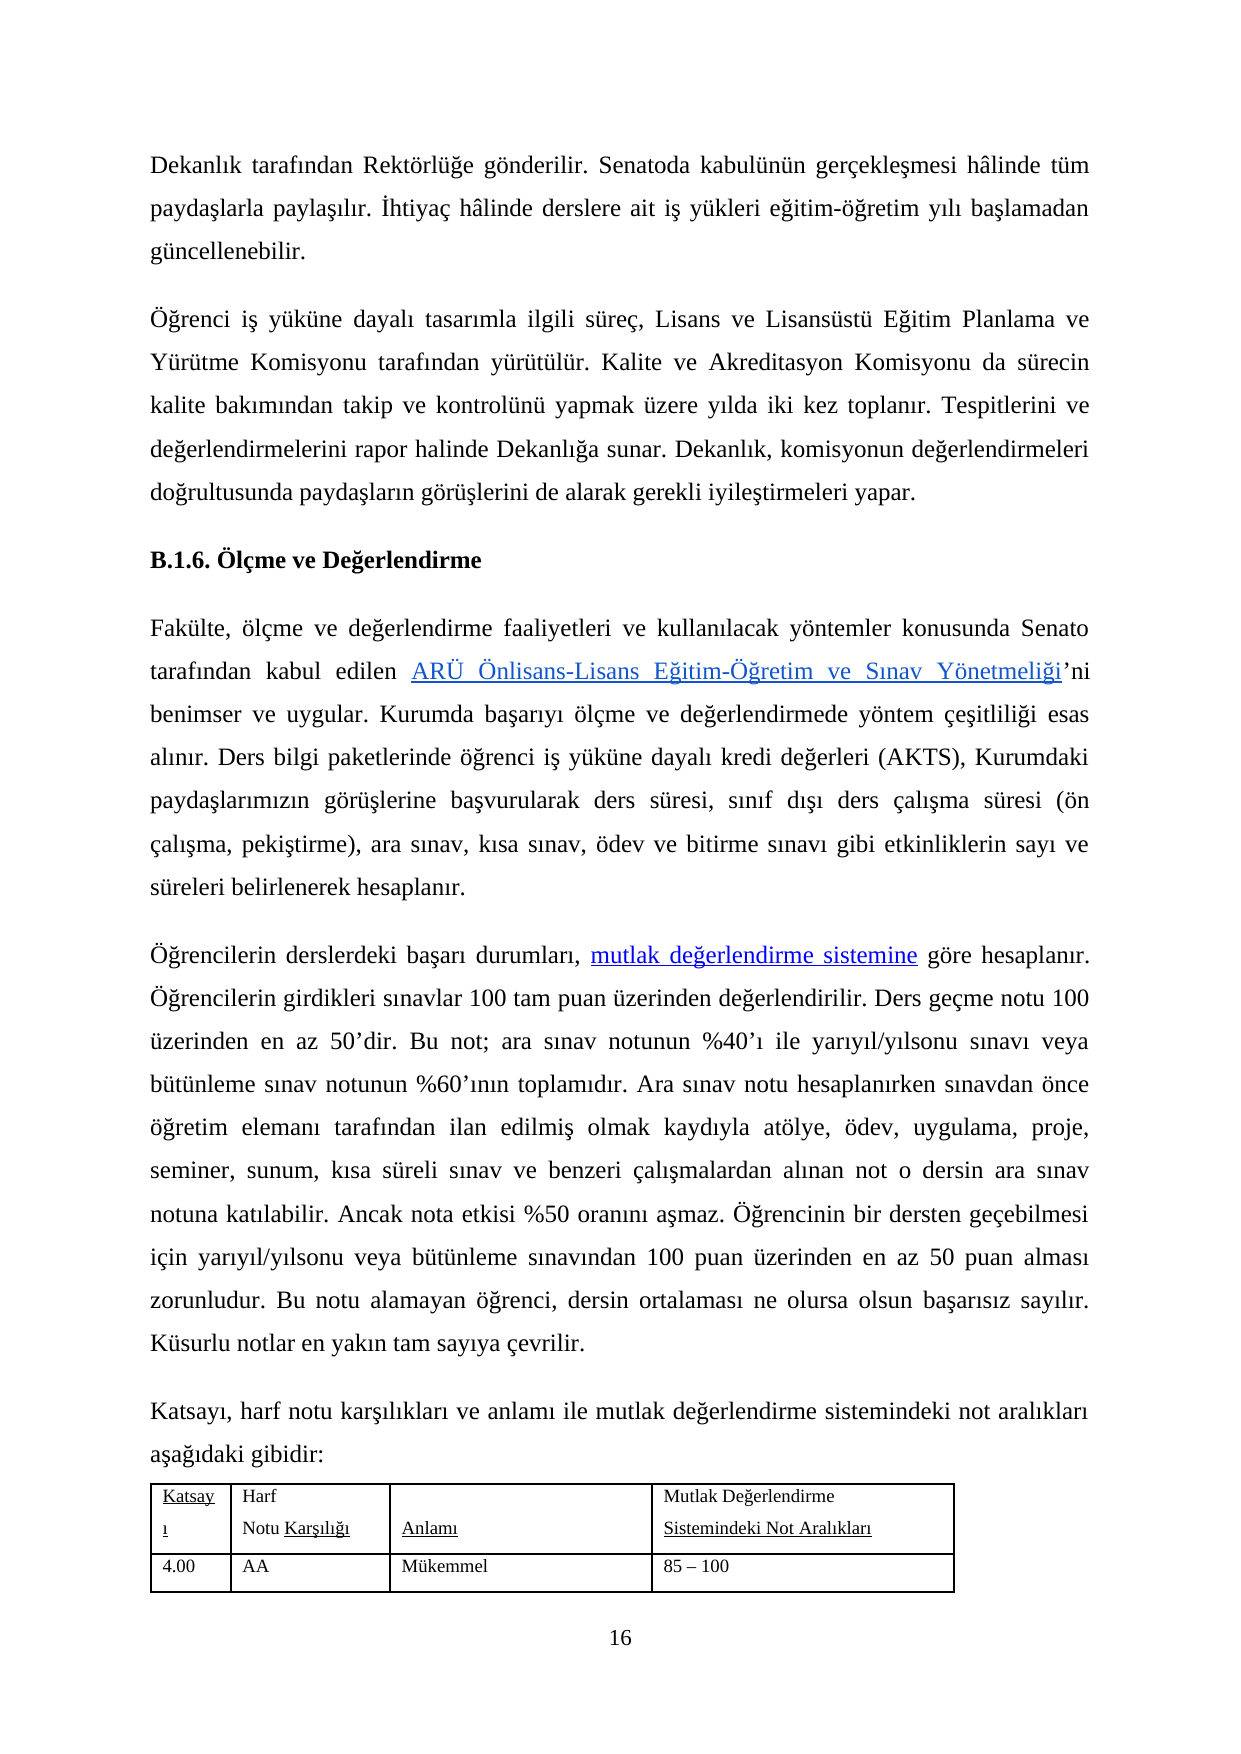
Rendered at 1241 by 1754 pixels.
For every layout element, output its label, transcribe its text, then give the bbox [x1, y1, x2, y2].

text Öğrenci iş yüküne dayalı tasarımla ilgili süreç, Lisans ve Lisansüstü Eğitim Planlama ve Yürütme Komisyonu tarafından yürütülür. Kalite ve Akreditasyon Komisyonu da sürecin kalite bakımından takip ve kontrolünü yapmak üzere yılda iki kez toplanır. Tespitlerini ve değerlendirmelerini rapor halinde Dekanlığa sunar. Dekanlık, komisyonun değerlendirmeleri doğrultusunda paydaşların görüşlerini de alarak gerekli iyileştirmeleri yapar. [150, 304, 1090, 506]
table_cell Mükemmel [391, 1555, 651, 1591]
text Katsayı, harf notu karşılıkları ve anlamı ile mutlak değerlendirme sistemindeki not aralıkları aşağıdaki gibidir: [150, 1396, 1090, 1468]
table_header Katsayı [152, 1485, 230, 1553]
table_header Mutlak Değerlendirme Sistemindeki Not Aralıkları [653, 1485, 953, 1553]
subtitle B.1.6. Ölçme ve Değerlendirme [150, 545, 1090, 574]
text Fakülte, ölçme ve değerlendirme faaliyetleri ve kullanılacak yöntemler konusunda Senato tarafından kabul edilen ARÜ Önlisans-Lisans Eğitim-Öğretim ve Sınav Yönetmeliği’ni benimser ve uygular. Kurumda başarıyı ölçme ve değerlendirmede yöntem çeşitliliği esas alınır. Ders bilgi paketlerinde öğrenci iş yüküne dayalı kredi değerleri (AKTS), Kurumdaki paydaşlarımızın görüşlerine başvurularak ders süresi, sınıf dışı ders çalışma süresi (ön çalışma, pekiştirme), ara sınav, kısa sınav, ödev ve bitirme sınavı gibi etkinliklerin sayı ve süreleri belirlenerek hesaplanır. [150, 613, 1090, 901]
text Öğrencilerin derslerdeki başarı durumları, mutlak değerlendirme sistemine göre hesaplanır. Öğrencilerin girdikleri sınavlar 100 tam puan üzerinden değerlendirilir. Ders geçme notu 100 üzerinden en az 50’dir. Bu not; ara sınav notunun %40’ı ile yarıyıl/yılsonu sınavı veya bütünleme sınav notunun %60’ının toplamıdır. Ara sınav notu hesaplanırken sınavdan önce öğretim elemanı tarafından ilan edilmiş olmak kaydıyla atölye, ödev, uygulama, proje, seminer, sunum, kısa süreli sınav ve benzeri çalışmalardan alınan not o dersin ara sınav notuna katılabilir. Ancak nota etkisi %50 oranını aşmaz. Öğrencinin bir dersten geçebilmesi için yarıyıl/yılsonu veya bütünleme sınavından 100 puan üzerinden en az 50 puan alması zorunludur. Bu notu alamayan öğrenci, dersin ortalaması ne olursa olsun başarısız sayılır. Küsurlu notlar en yakın tam sayıya çevrilir. [150, 940, 1090, 1357]
table_cell AA [232, 1555, 389, 1591]
table_header Harf Notu Karşılığı [232, 1485, 389, 1553]
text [150, 150, 1090, 265]
table_header Anlamı [391, 1485, 651, 1553]
table_cell 4.00 [152, 1555, 230, 1591]
table_cell 85 – 100 [653, 1555, 953, 1591]
